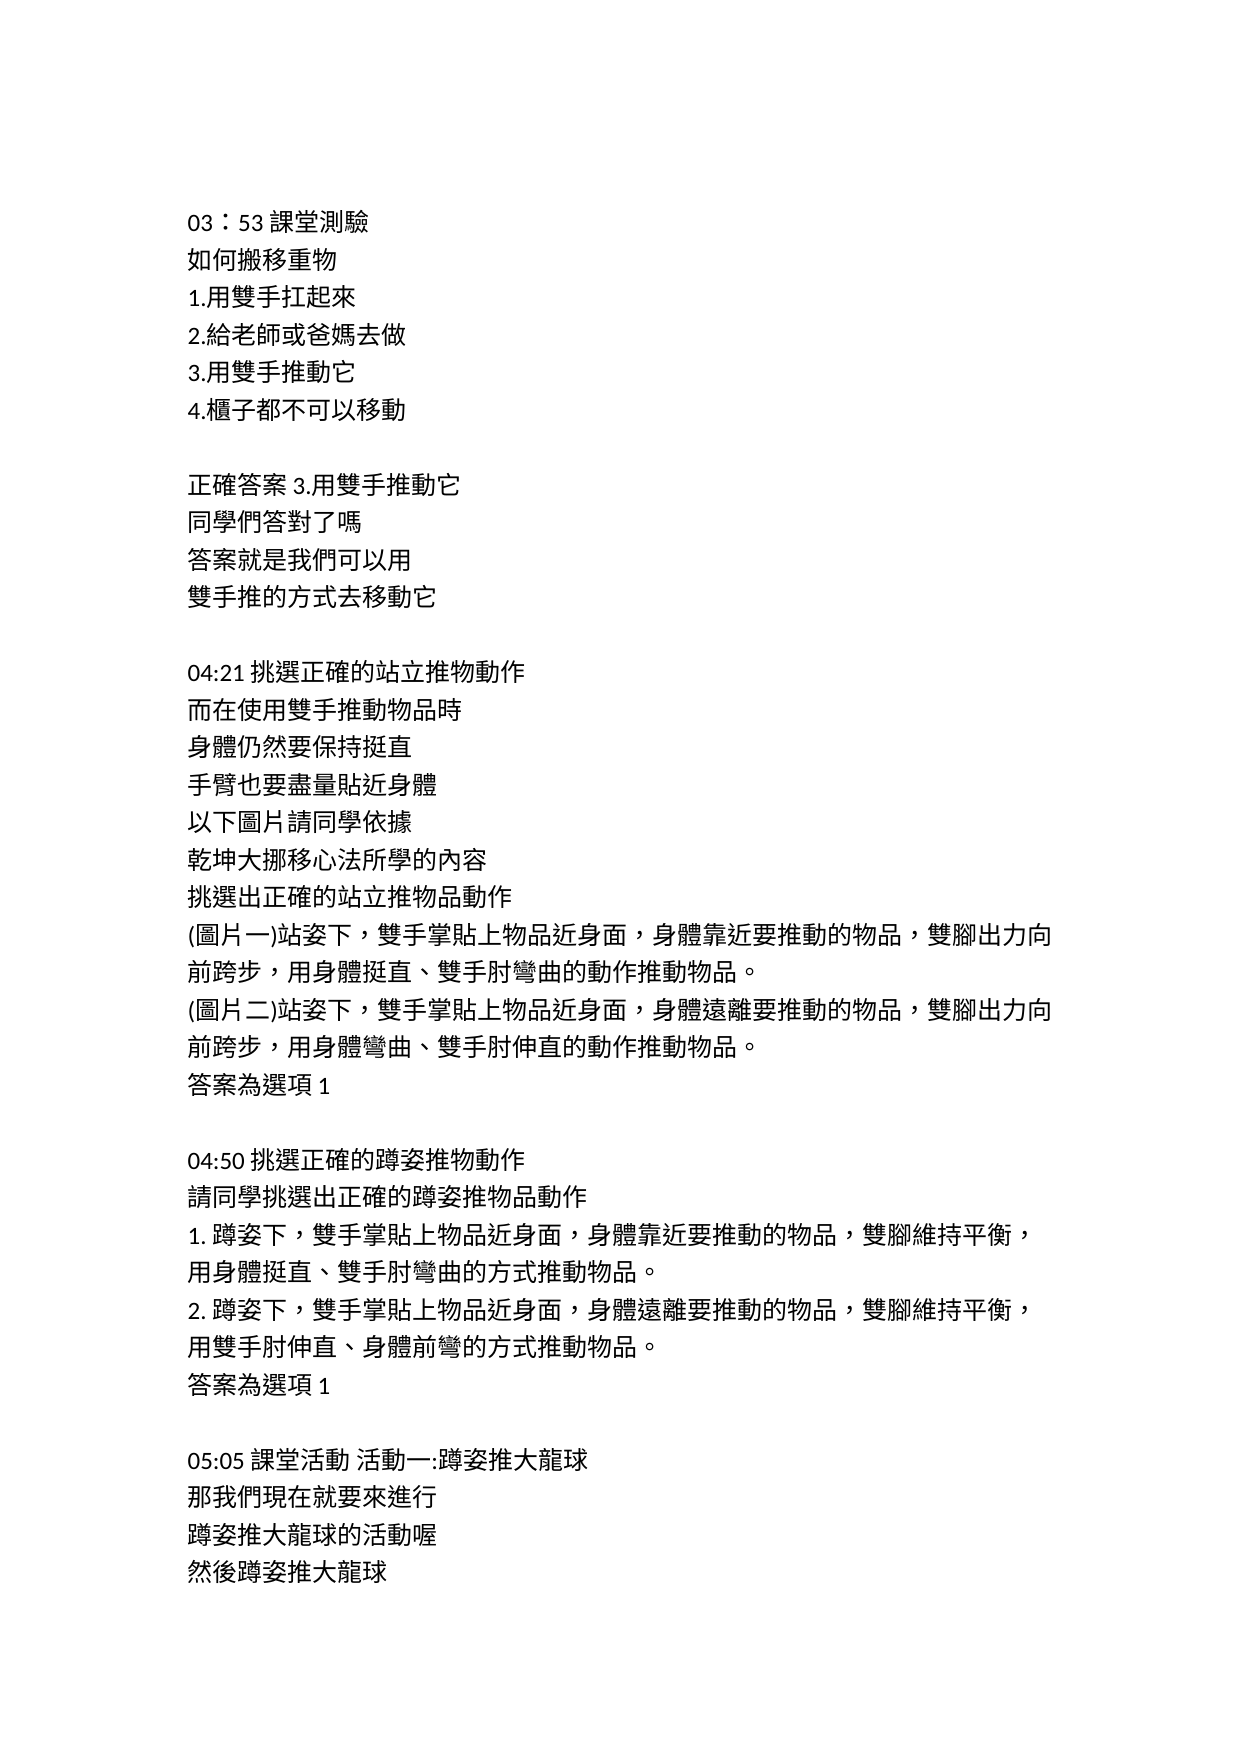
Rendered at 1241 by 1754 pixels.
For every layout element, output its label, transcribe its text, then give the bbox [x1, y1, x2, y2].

text 挑選出正確的站立推物品動作 [187, 877, 1053, 914]
text (圖片二)站姿下，雙手掌貼上物品近身面，身體遠離要推動的物品，雙腳出力向前跨步，用身體彎曲、雙手肘伸直的動作推動物品。 [187, 989, 1053, 1064]
text 雙手推的方式去移動它 [187, 577, 1053, 614]
text 04:50 挑選正確的蹲姿推物動作 [187, 1139, 1053, 1177]
text 請同學挑選出正確的蹲姿推物品動作 [187, 1177, 1053, 1214]
text 答案為選項1 [187, 1364, 1053, 1402]
text 同學們答對了嗎 [187, 502, 1053, 539]
text 身體仍然要保持挺直 [187, 727, 1053, 764]
text 05:05 課堂活動 活動一:蹲姿推大龍球 [187, 1439, 1053, 1477]
text 正確答案3.用雙手推動它 [187, 464, 1053, 502]
text 3.用雙手推動它 [187, 352, 1053, 389]
text 然後蹲姿推大龍球 [187, 1552, 1053, 1589]
text 1. 蹲姿下，雙手掌貼上物品近身面，身體靠近要推動的物品，雙腳維持平衡，用身體挺直、雙手肘彎曲的方式推動物品。 [187, 1214, 1053, 1289]
text 那我們現在就要來進行 [187, 1477, 1053, 1514]
text 4.櫃子都不可以移動 [187, 389, 1053, 427]
text 1.用雙手扛起來 [187, 277, 1053, 314]
text 而在使用雙手推動物品時 [187, 689, 1053, 727]
text 03：53 課堂測驗 [187, 202, 1053, 239]
text 以下圖片請同學依據 [187, 802, 1053, 839]
text (圖片一)站姿下，雙手掌貼上物品近身面，身體靠近要推動的物品，雙腳出力向前跨步，用身體挺直、雙手肘彎曲的動作推動物品。 [187, 914, 1053, 989]
text 如何搬移重物 [187, 239, 1053, 277]
text 答案就是我們可以用 [187, 539, 1053, 577]
text 蹲姿推大龍球的活動喔 [187, 1514, 1053, 1552]
text 答案為選項1 [187, 1064, 1053, 1102]
text 乾坤大挪移心法所學的內容 [187, 839, 1053, 877]
text 04:21 挑選正確的站立推物動作 [187, 652, 1053, 689]
text 2.給老師或爸媽去做 [187, 314, 1053, 352]
text 手臂也要盡量貼近身體 [187, 764, 1053, 802]
text 2. 蹲姿下，雙手掌貼上物品近身面，身體遠離要推動的物品，雙腳維持平衡，用雙手肘伸直、身體前彎的方式推動物品。 [187, 1289, 1053, 1364]
